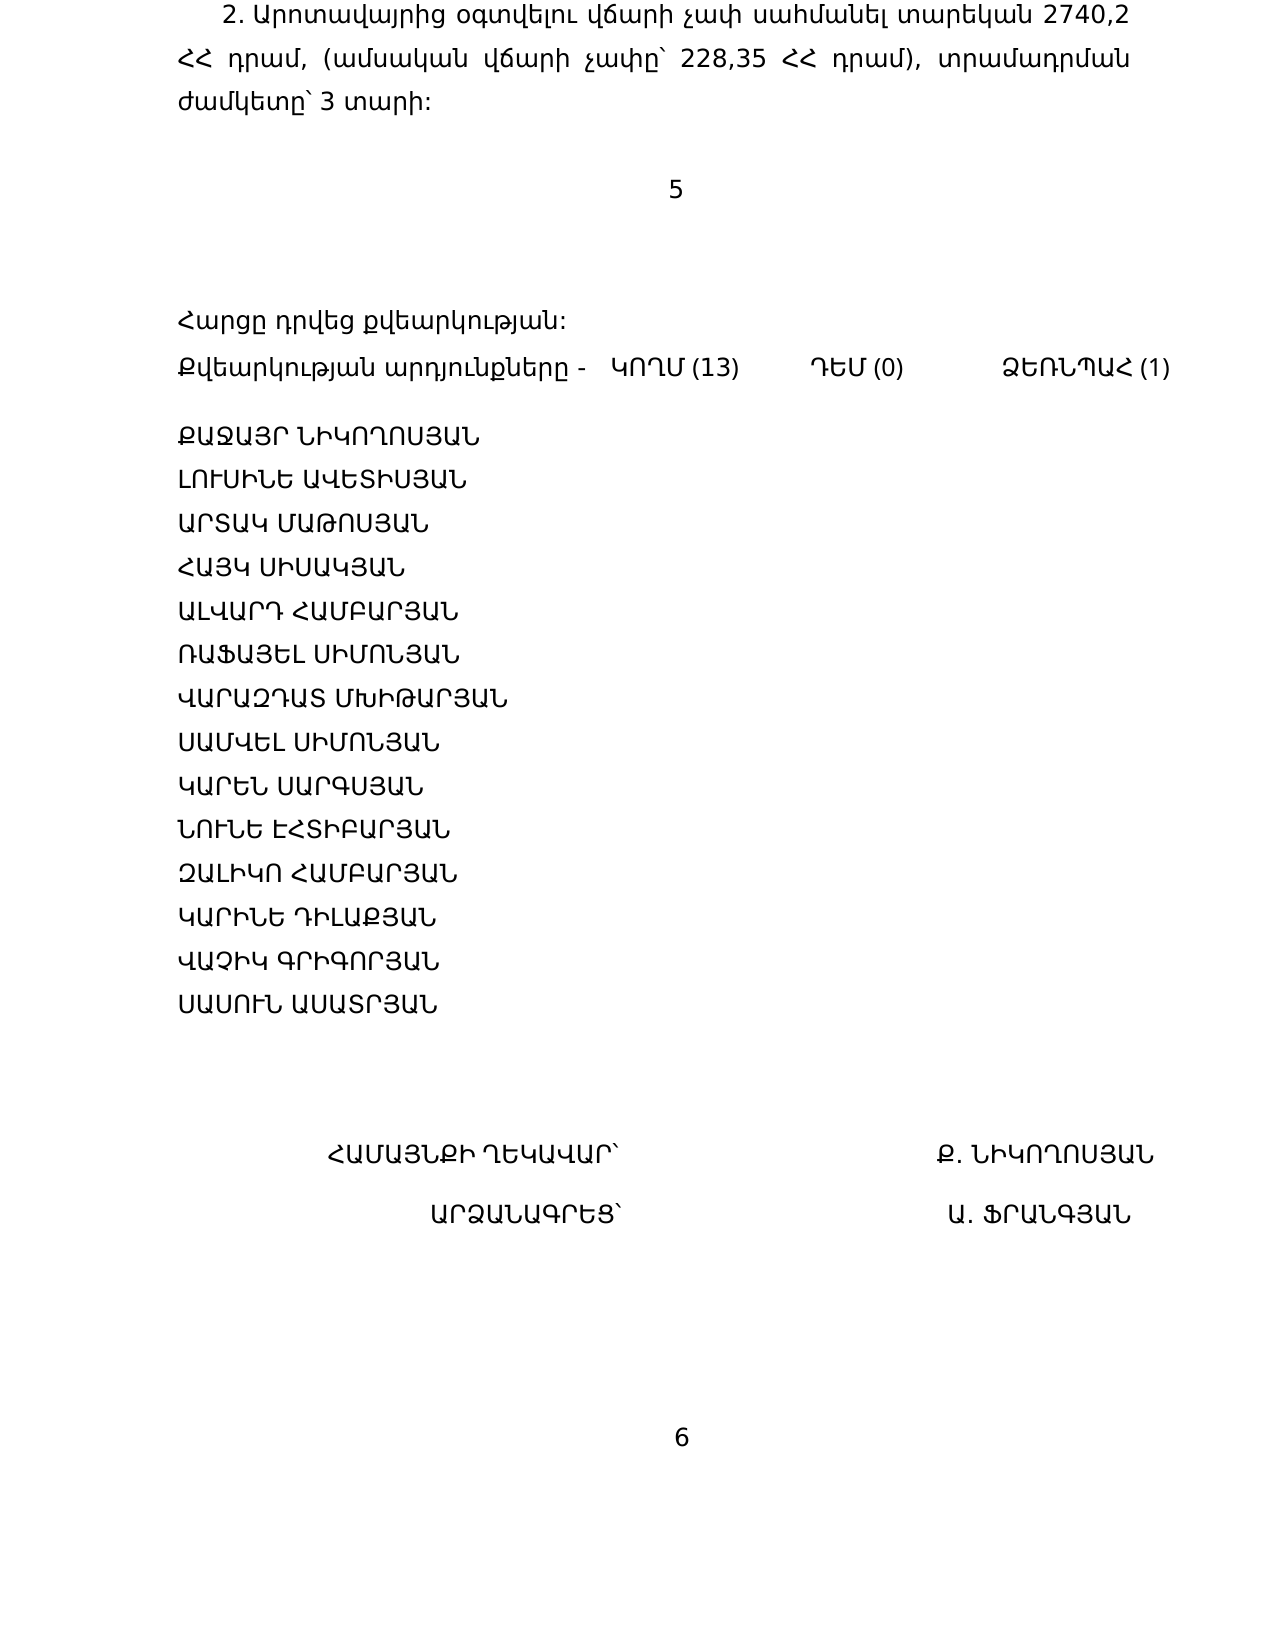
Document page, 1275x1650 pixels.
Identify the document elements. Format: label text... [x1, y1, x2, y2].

text ՌԱՖԱՅԵԼ ՍԻՄՈՆՅԱՆ [177, 641, 1186, 670]
text ՍԱՄՎԵԼ ՍԻՄՈՆՅԱՆ [177, 728, 1186, 757]
list Արոտավայրից օգտվելու վճարի չափ սահմանել տարեկան 2740,2 ՀՀ դրամ, (ամսական վճարի չափը՝ 228,35 ՀՀ դրամ), տրամադրման ժամկետը՝ 3 տարի: [177, 0, 1131, 117]
text ԱՐՏԱԿ ՄԱԹՈՍՅԱՆ [177, 509, 1186, 538]
text ԱՐՁԱՆԱԳՐԵՑ՝ Ա․ ՖՐԱՆԳՅԱՆ [295, 1200, 1186, 1229]
text ՀԱՅԿ ՍԻՍԱԿՅԱՆ [177, 553, 1186, 582]
text 6 [177, 1423, 1186, 1452]
text ԿԱՐԻՆԵ ԴԻԼԱՔՅԱՆ [177, 903, 1186, 932]
text ՆՈՒՆԵ ԷՀՏԻԲԱՐՅԱՆ [177, 816, 1186, 845]
text ՎԱՉԻԿ ԳՐԻԳՈՐՅԱՆ [177, 947, 1186, 976]
text ԱԼՎԱՐԴ ՀԱՄԲԱՐՅԱՆ [177, 597, 1186, 626]
text ԶԱԼԻԿՈ ՀԱՄԲԱՐՅԱՆ [177, 859, 1186, 888]
text Հարցը դրվեց քվեարկության: [177, 306, 1186, 335]
text ԿԱՐԵՆ ՍԱՐԳՍՅԱՆ [177, 772, 1186, 801]
text Քվեարկության արդյունքները - ԿՈՂՄ (13) ԴԵՄ (0) ՁԵՌՆՊԱՀ (1) [177, 350, 1186, 384]
text ՀԱՄԱՅՆՔԻ ՂԵԿԱՎԱՐ՝ Ք․ ՆԻԿՈՂՈՍՅԱՆ [295, 1137, 1186, 1171]
text ՎԱՐԱԶԴԱՏ ՄԽԻԹԱՐՅԱՆ [177, 684, 1186, 713]
text ԼՈՒՍԻՆԵ ԱՎԵՏԻՍՅԱՆ [177, 466, 1186, 495]
text 5 [222, 175, 1131, 204]
text ՔԱՋԱՅՐ ՆԻԿՈՂՈՍՅԱՆ [177, 422, 1186, 451]
text ՍԱՍՈՒՆ ԱՍԱՏՐՅԱՆ [177, 991, 1186, 1020]
